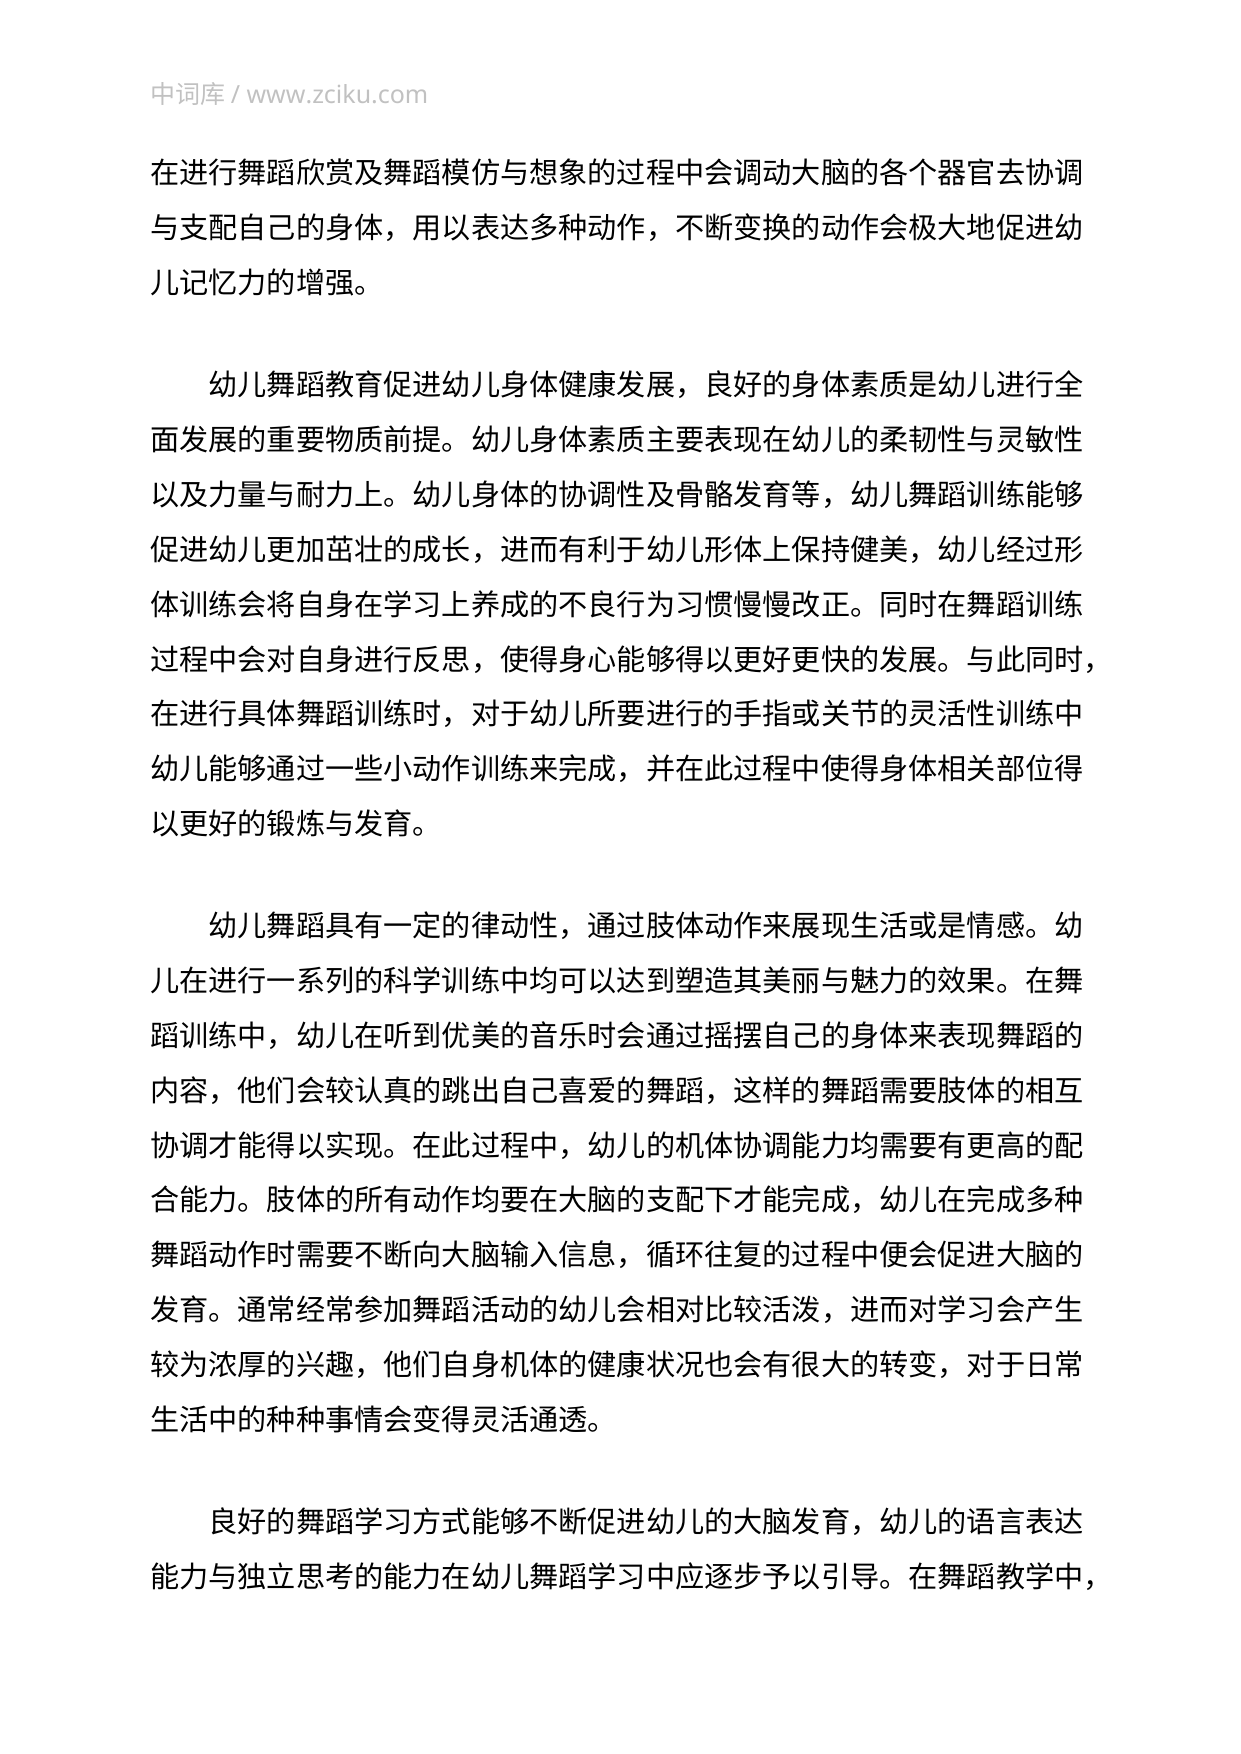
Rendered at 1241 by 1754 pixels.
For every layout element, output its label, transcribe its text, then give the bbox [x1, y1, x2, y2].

text 幼儿舞蹈教育促进幼儿身体健康发展，良好的身体素质是幼儿进行全面发展的重要物质前提。幼儿身体素质主要表现在幼儿的柔韧性与灵敏性以及力量与耐力上。幼儿身体的协调性及骨骼发育等，幼儿舞蹈训练能够促进幼儿更加茁壮的成长，进而有利于幼儿形体上保持健美，幼儿经过形体训练会将自身在学习上养成的不良行为习惯慢慢改正。同时在舞蹈训练过程中会对自身进行反思，使得身心能够得以更好更快的发展。与此同时，在进行具体舞蹈训练时，对于幼儿所要进行的手指或关节的灵活性训练中幼儿能够通过一些小动作训练来完成，并在此过程中使得身体相关部位得以更好的锻炼与发育。 [150, 362, 1090, 843]
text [150, 1498, 1090, 1596]
text 幼儿舞蹈具有一定的律动性，通过肢体动作来展现生活或是情感。幼儿在进行一系列的科学训练中均可以达到塑造其美丽与魅力的效果。在舞蹈训练中，幼儿在听到优美的音乐时会通过摇摆自己的身体来表现舞蹈的内容，他们会较认真的跳出自己喜爱的舞蹈，这样的舞蹈需要肢体的相互协调才能得以实现。在此过程中，幼儿的机体协调能力均需要有更高的配合能力。肢体的所有动作均要在大脑的支配下才能完成，幼儿在完成多种舞蹈动作时需要不断向大脑输入信息，循环往复的过程中便会促进大脑的发育。通常经常参加舞蹈活动的幼儿会相对比较活泼，进而对学习会产生较为浓厚的兴趣，他们自身机体的健康状况也会有很大的转变，对于日常生活中的种种事情会变得灵活通透。 [150, 902, 1090, 1439]
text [150, 150, 1090, 302]
